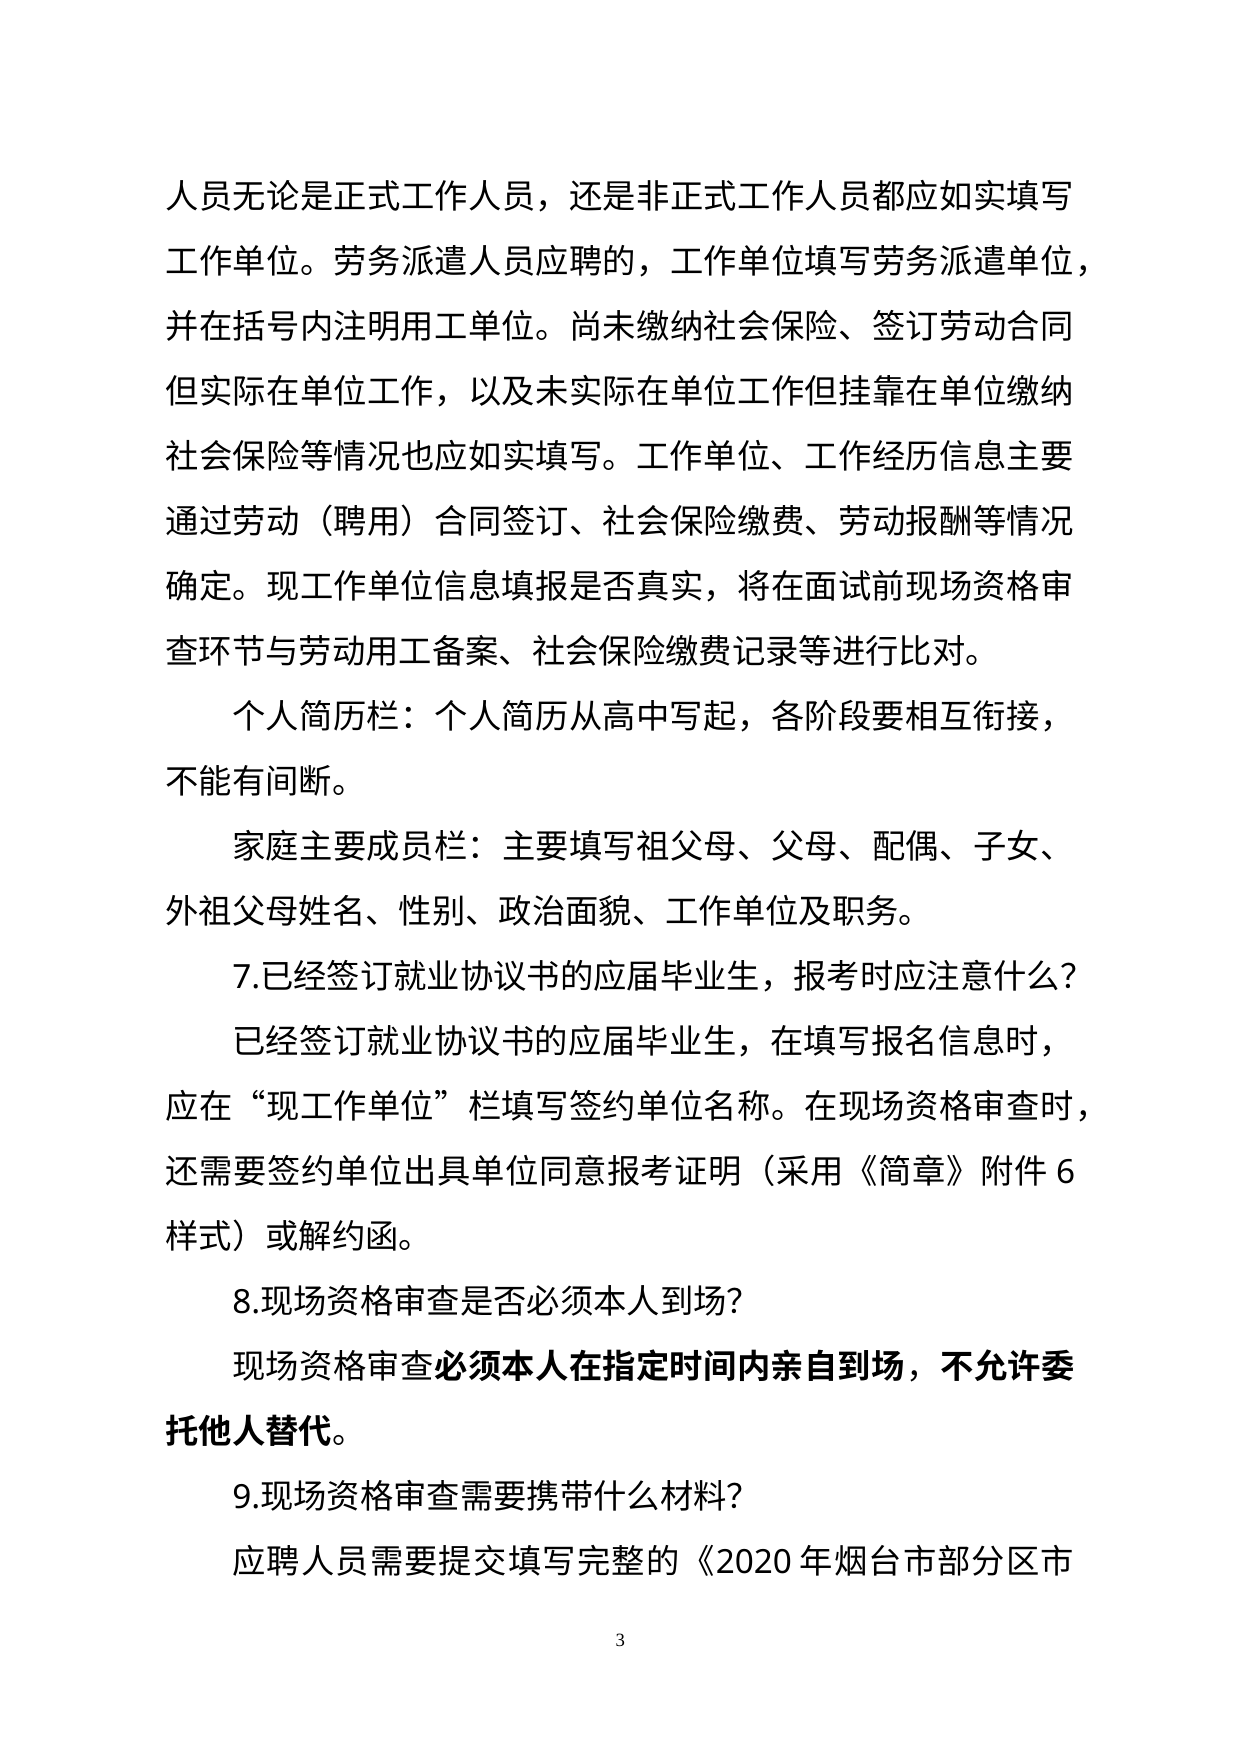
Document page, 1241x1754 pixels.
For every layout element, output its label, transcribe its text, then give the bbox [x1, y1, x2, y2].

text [165, 1527, 1075, 1592]
text 7.已经签订就业协议书的应届毕业生，报考时应注意什么？ [165, 942, 1075, 1007]
text 个人简历栏：个人简历从高中写起，各阶段要相互衔接，不能有间断。 [165, 682, 1075, 812]
text 8.现场资格审查是否必须本人到场？ [165, 1267, 1075, 1332]
text 现场资格审查必须本人在指定时间内亲自到场，不允许委托他人替代。 [165, 1332, 1075, 1462]
text 已经签订就业协议书的应届毕业生，在填写报名信息时，应在“现工作单位”栏填写签约单位名称。在现场资格审查时，还需要签约单位出具单位同意报考证明（采用《简章》附件6样式）或解约函。 [165, 1007, 1075, 1267]
text 9.现场资格审查需要携带什么材料？ [165, 1462, 1075, 1527]
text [165, 162, 1075, 682]
text 家庭主要成员栏：主要填写祖父母、父母、配偶、子女、外祖父母姓名、性别、政治面貌、工作单位及职务。 [165, 812, 1075, 942]
